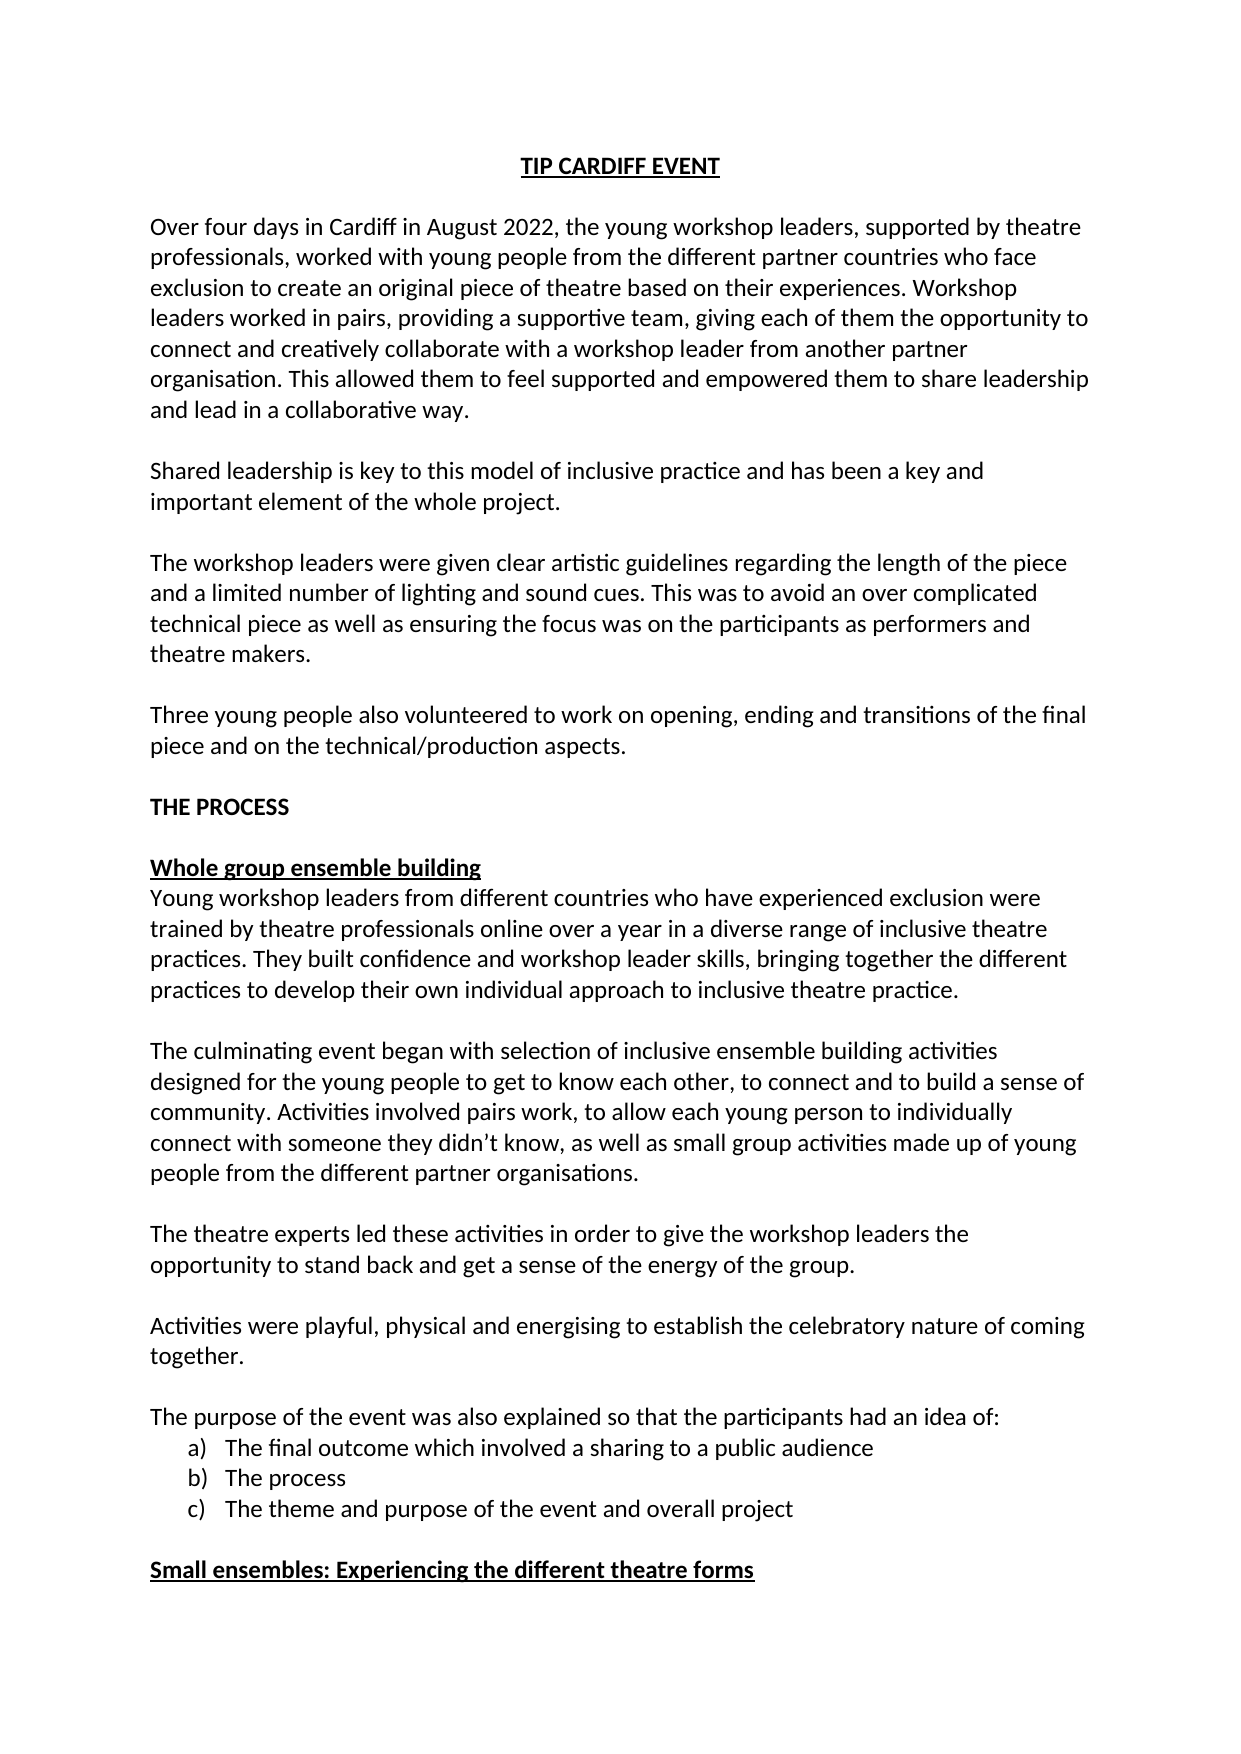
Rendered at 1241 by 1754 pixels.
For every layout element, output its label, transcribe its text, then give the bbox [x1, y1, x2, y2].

text Activities were playful, physical and energising to establish the celebratory nature of coming together. [150, 1310, 1090, 1371]
text Three young people also volunteered to work on opening, ending and transitions of the final piece and on the technical/production aspects. [150, 699, 1090, 760]
text Small ensembles: Experiencing the different theatre forms [150, 1554, 1090, 1584]
list The process [187, 1462, 1090, 1493]
text The culminating event began with selection of inclusive ensemble building activities designed for the young people to get to know each other, to connect and to build a sense of community. Activities involved pairs work, to allow each young person to individually connect with someone they didn’t know, as well as small group activities made up of young people from the different partner organisations. [150, 1035, 1090, 1188]
text The theatre experts led these activities in order to give the workshop leaders the opportunity to stand back and get a sense of the energy of the group. [150, 1218, 1090, 1279]
text Whole group ensemble building [150, 852, 1090, 882]
text TIP CARDIFF EVENT [150, 150, 1090, 181]
text The purpose of the event was also explained so that the participants had an idea of: [150, 1401, 1090, 1432]
text The workshop leaders were given clear artistic guidelines regarding the length of the piece and a limited number of lighting and sound cues. This was to avoid an over complicated technical piece as well as ensuring the focus was on the participants as performers and theatre makers. [150, 547, 1090, 669]
text Shared leadership is key to this model of inclusive practice and has been a key and important element of the whole project. [150, 455, 1090, 516]
list The final outcome which involved a sharing to a public audience [187, 1432, 1090, 1462]
text THE PROCESS [150, 791, 1090, 821]
list The theme and purpose of the event and overall project [187, 1493, 1090, 1523]
text Over four days in Cardiff in August 2022, the young workshop leaders, supported by theatre professionals, worked with young people from the different partner countries who face exclusion to create an original piece of theatre based on their experiences. Workshop leaders worked in pairs, providing a supportive team, giving each of them the opportunity to connect and creatively collaborate with a workshop leader from another partner organisation. This allowed them to feel supported and empowered them to share leadership and lead in a collaborative way. [150, 211, 1090, 425]
text Young workshop leaders from different countries who have experienced exclusion were trained by theatre professionals online over a year in a diverse range of inclusive theatre practices. They built confidence and workshop leader skills, bringing together the different practices to develop their own individual approach to inclusive theatre practice. [150, 882, 1090, 1004]
